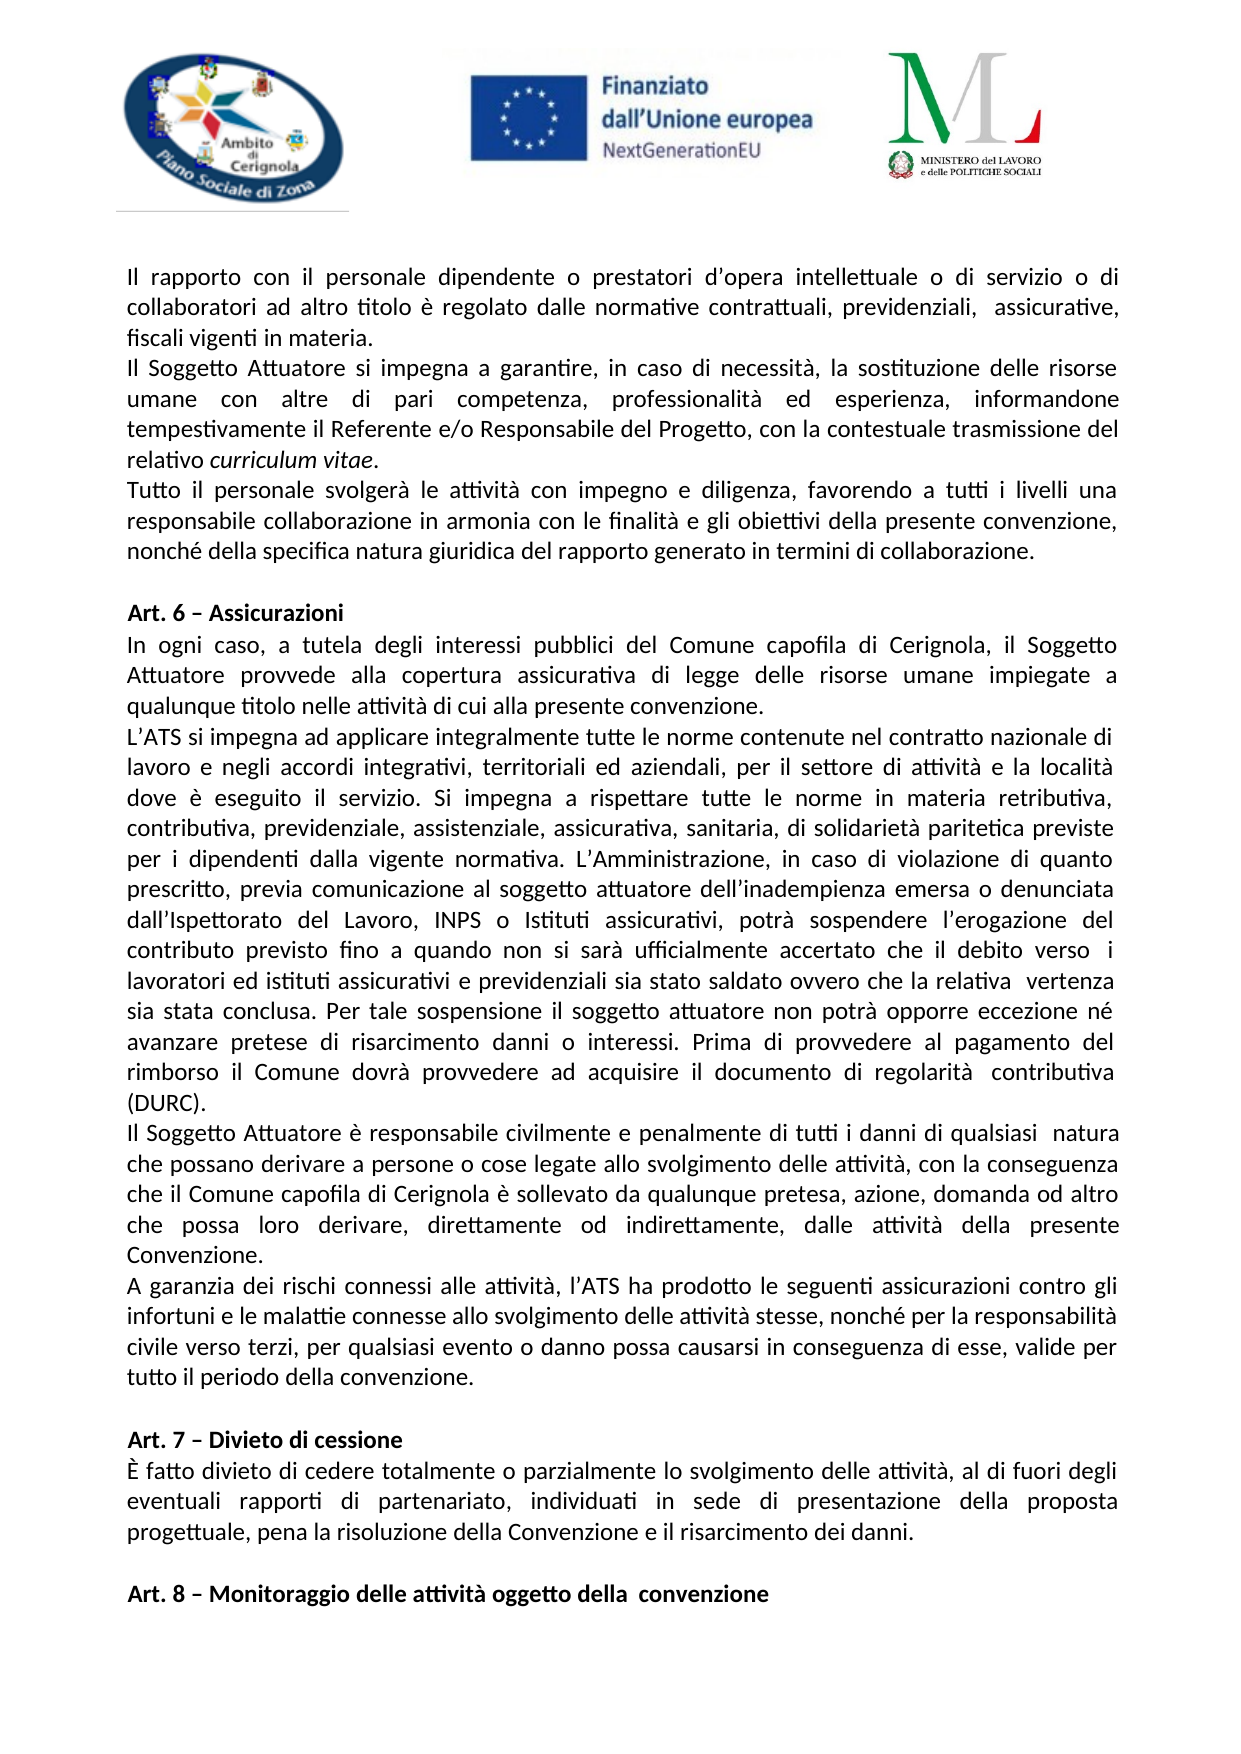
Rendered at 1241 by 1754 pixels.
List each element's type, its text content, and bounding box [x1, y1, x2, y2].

text Il Soggetto Attuatore si impegna a garantire, in caso di necessità, la sostituzione delle risorse umane con altre di pari competenza, professionalità ed esperienza, informandone tempestivamente il Referente e/o Responsabile del Progetto, con la contestuale trasmissione del relativo curriculum vitae. [127, 352, 1120, 474]
text In ogni caso, a tutela degli interessi pubblici del Comune capofila di Cerignola, il Soggetto Attuatore provvede alla copertura assicurativa di legge delle risorse umane impiegate a qualunque titolo nelle attività di cui alla presente convenzione. [127, 629, 1119, 720]
subtitle Art. 7 – Divieto di cessione [127, 1424, 1138, 1454]
subtitle Art. 8 – Monitoraggio delle attività oggetto della convenzione [127, 1578, 1138, 1609]
picture [114, 51, 348, 210]
picture [440, 3, 1190, 228]
text È fatto divieto di cedere totalmente o parzialmente lo svolgimento delle attività, al di fuori degli eventuali rapporti di partenariato, individuati in sede di presentazione della proposta progettuale, pena la risoluzione della Convenzione e il risarcimento dei danni. [127, 1455, 1119, 1547]
text Tutto il personale svolgerà le attività con impegno e diligenza, favorendo a tutti i livelli una responsabile collaborazione in armonia con le finalità e gli obiettivi della presente convenzione, nonché della specifica natura giuridica del rapporto generato in termini di collaborazione. [127, 474, 1119, 566]
text Il Soggetto Attuatore è responsabile civilmente e penalmente di tutti i danni di qualsiasi natura che possano derivare a persone o cose legate allo svolgimento delle attività, con la conseguenza che il Comune capofila di Cerignola è sollevato da qualunque pretesa, azione, domanda od altro che possa loro derivare, direttamente od indirettamente, dalle attività della presente Convenzione. [127, 1117, 1120, 1270]
text Il rapporto con il personale dipendente o prestatori d’opera intellettuale o di servizio o di collaboratori ad altro titolo è regolato dalle normative contrattuali, previdenziali, assicurative, fiscali vigenti in materia. [127, 261, 1120, 352]
text A garanzia dei rischi connessi alle attività, l’ATS ha prodotto le seguenti assicurazioni contro gli infortuni e le malattie connesse allo svolgimento delle attività stesse, nonché per la responsabilità civile verso terzi, per qualsiasi evento o danno possa causarsi in conseguenza di esse, valide per tutto il periodo della convenzione. [127, 1270, 1119, 1392]
subtitle Art. 6 – Assicurazioni [127, 597, 1138, 628]
text L’ATS si impegna ad applicare integralmente tutte le norme contenute nel contratto nazionale di lavoro e negli accordi integrativi, territoriali ed aziendali, per il settore di attività e la località dove è eseguito il servizio. Si impegna a rispettare tutte le norme in materia retributiva, contributiva, previdenziale, assistenziale, assicurativa, sanitaria, di solidarietà paritetica previste per i dipendenti dalla vigente normativa. L’Amministrazione, in caso di violazione di quanto prescritto, previa comunicazione al soggetto attuatore dell’inadempienza emersa o denunciata dall’Ispettorato del Lavoro, INPS o Istituti assicurativi, potrà sospendere l’erogazione del contributo previsto fino a quando non si sarà ufficialmente accertato che il debito verso i lavoratori ed istituti assicurativi e previdenziali sia stato saldato ovvero che la relativa vertenza sia stata conclusa. Per tale sospensione il soggetto attuatore non potrà opporre eccezione né avanzare pretese di risarcimento danni o interessi. Prima di provvedere al pagamento del rimborso il Comune dovrà provvedere ad acquisire il documento di regolarità contributiva (DURC). [127, 721, 1114, 1117]
